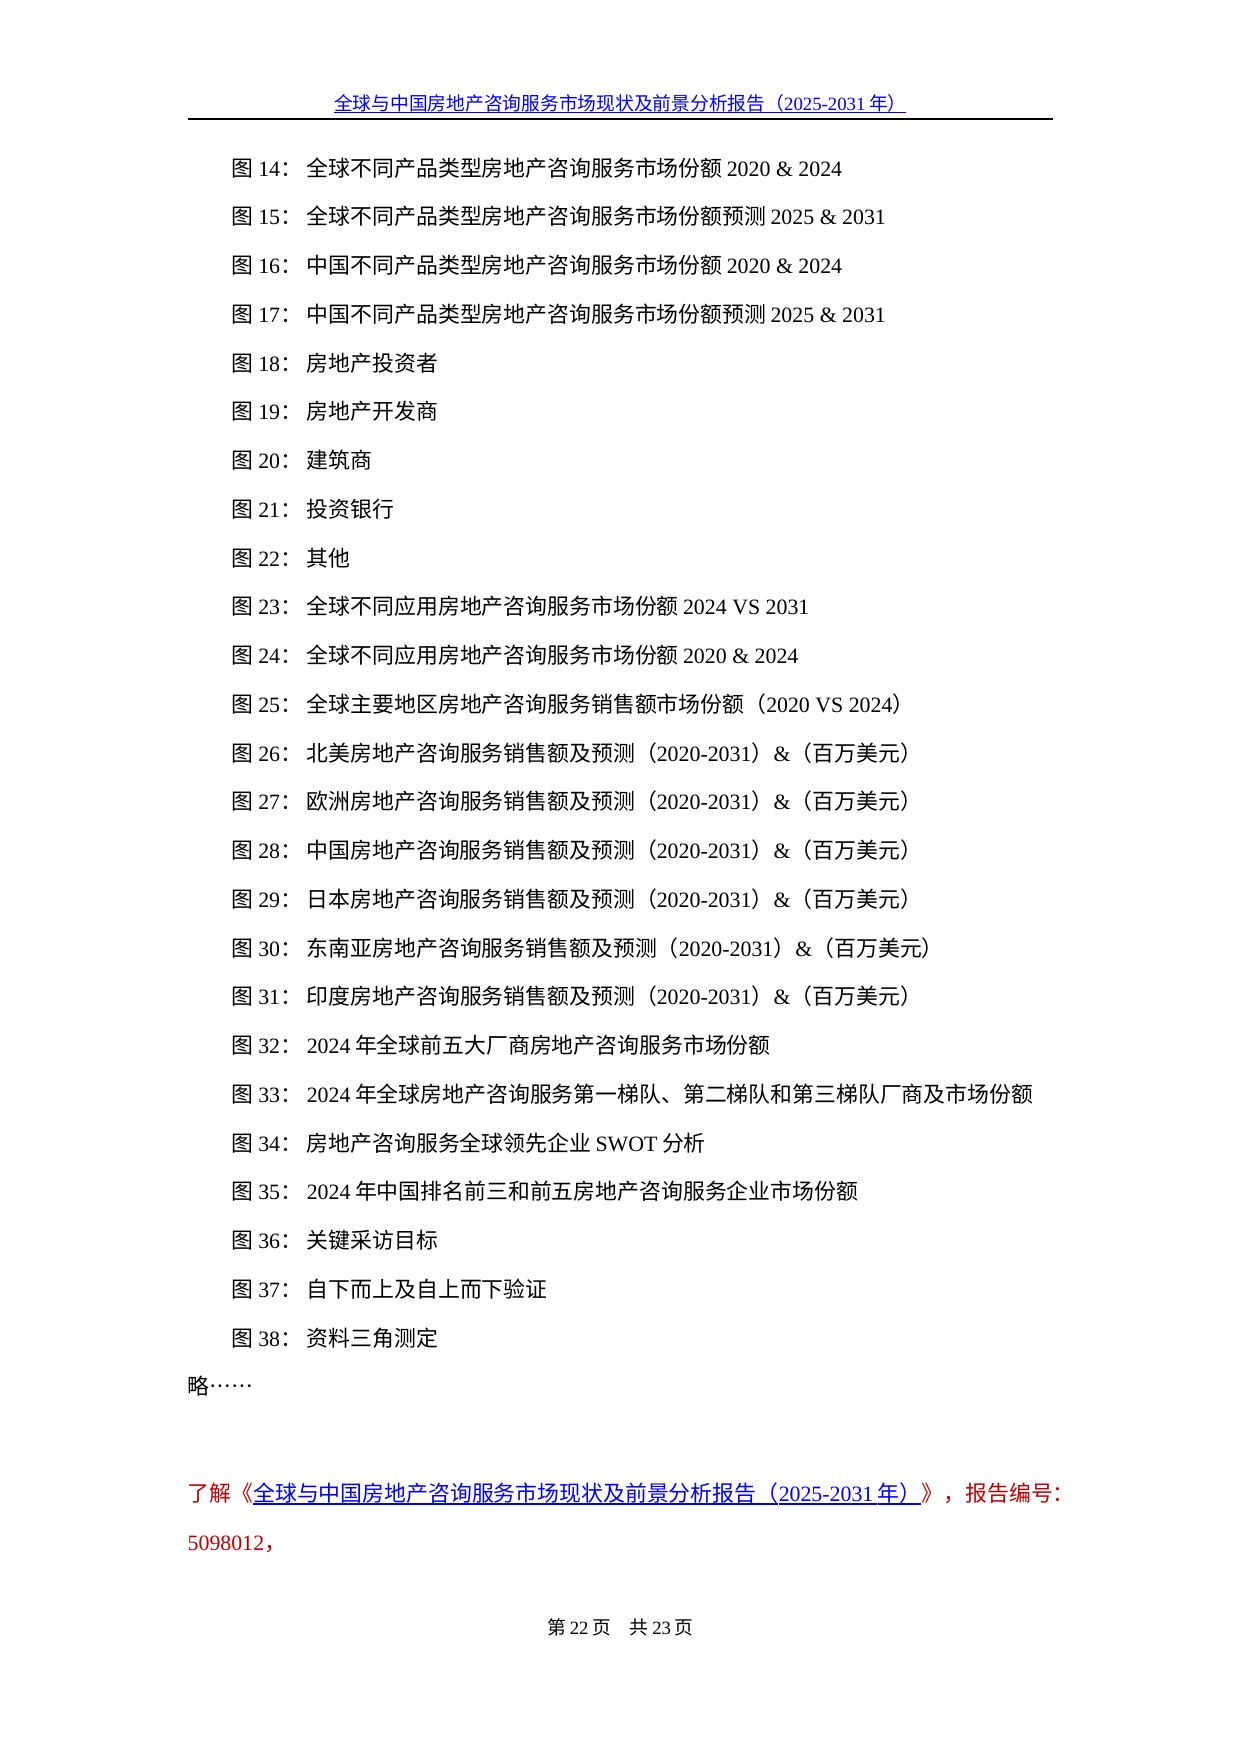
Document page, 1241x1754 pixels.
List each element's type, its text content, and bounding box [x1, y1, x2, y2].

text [187, 150, 1053, 1401]
text 了解《全球与中国房地产咨询服务市场现状及前景分析报告（2025-2031年）》，报告编号：5098012， [187, 1475, 1053, 1557]
